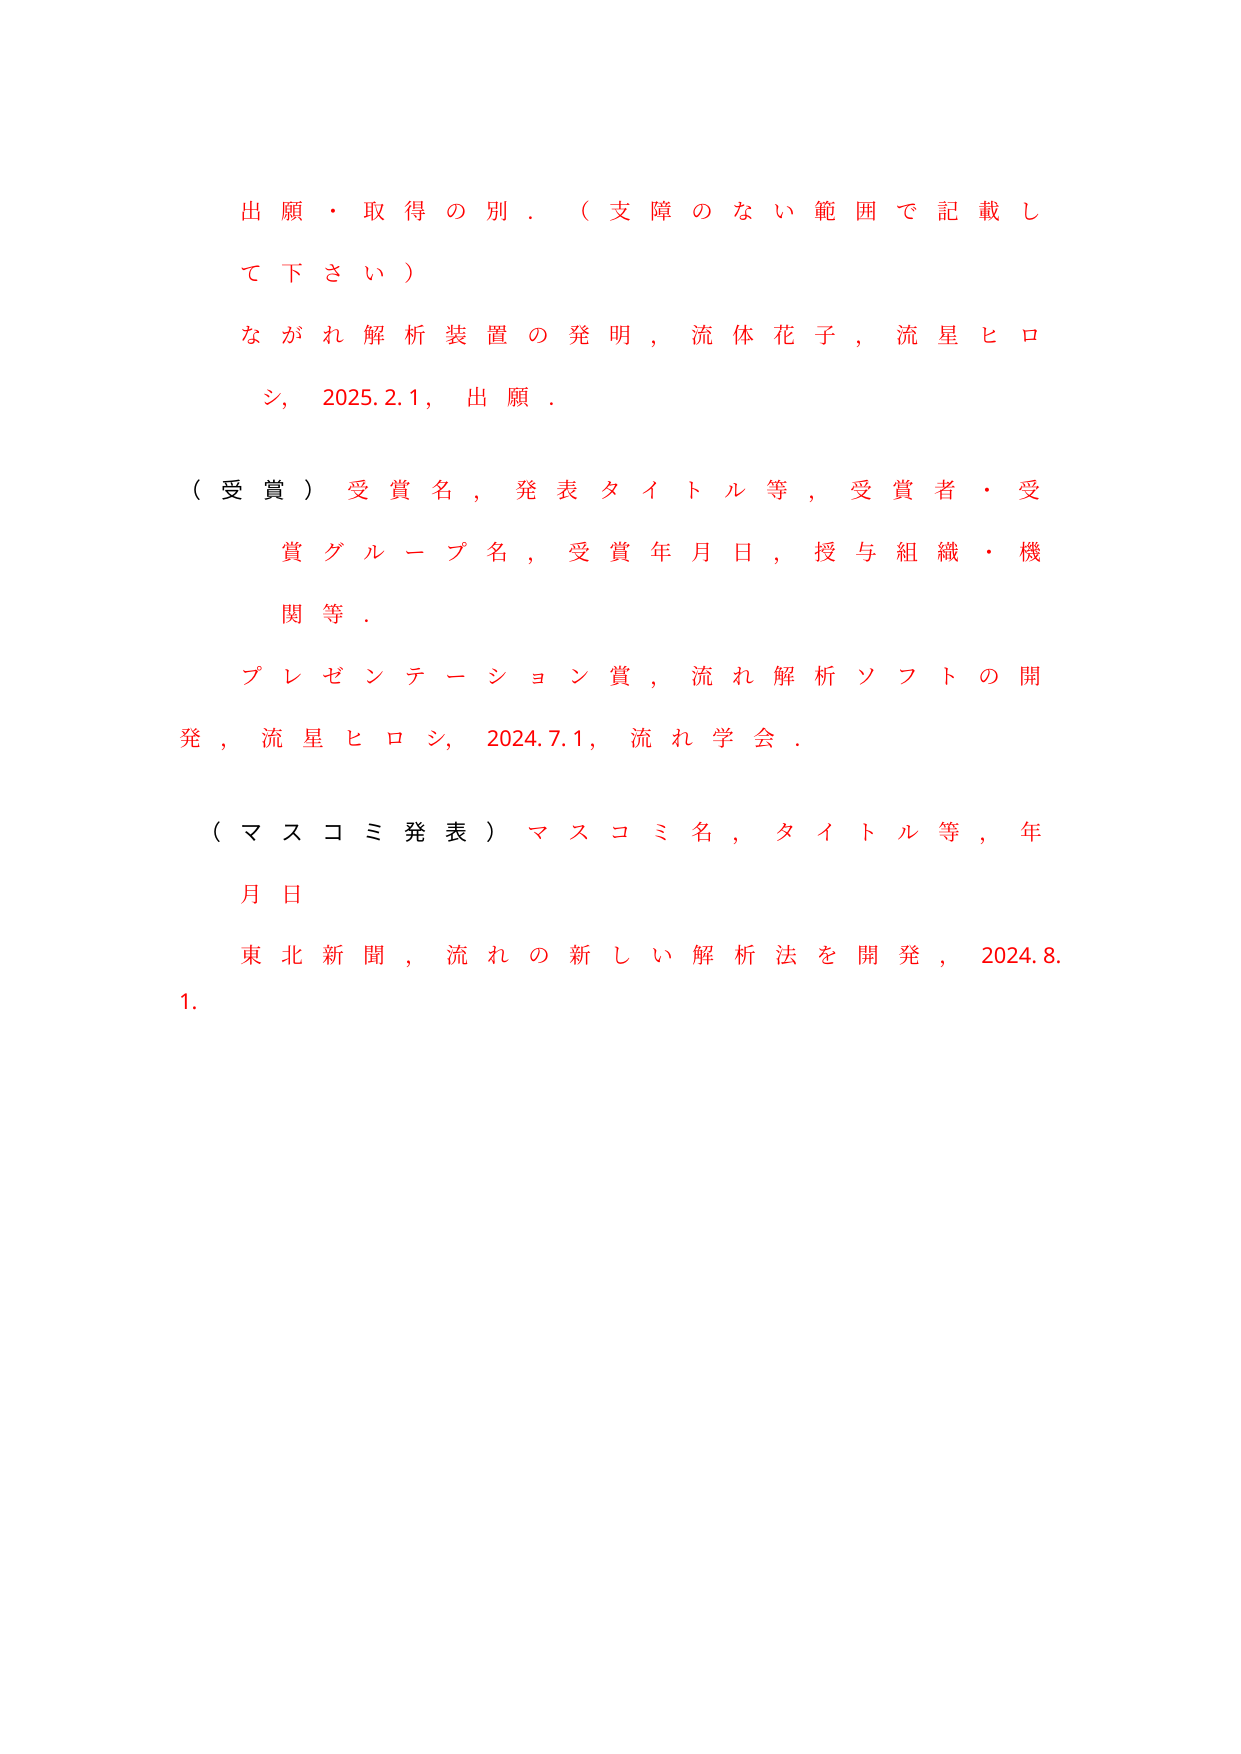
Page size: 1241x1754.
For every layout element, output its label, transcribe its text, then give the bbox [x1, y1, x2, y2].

text ながれ解析装置の発明，流体花子，流星ヒロシ，2025. 2. 1，出願． [223, 303, 1061, 427]
text （マスコミ発表）マスコミ名，タイトル等，年月日 [179, 799, 1061, 923]
text プレゼンテーション賞，流れ解析ソフトの開発，流星ヒロシ，2024. 7. 1，流れ学会． [179, 644, 1061, 768]
text （受賞）受賞名，発表タイトル等，受賞者・受賞グループ名，受賞年月日，授与組織・機関等． [179, 458, 1061, 644]
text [179, 178, 1061, 303]
text 東北新聞，流れの新しい解析法を開発，2024. 8. 1. [179, 923, 1061, 1017]
